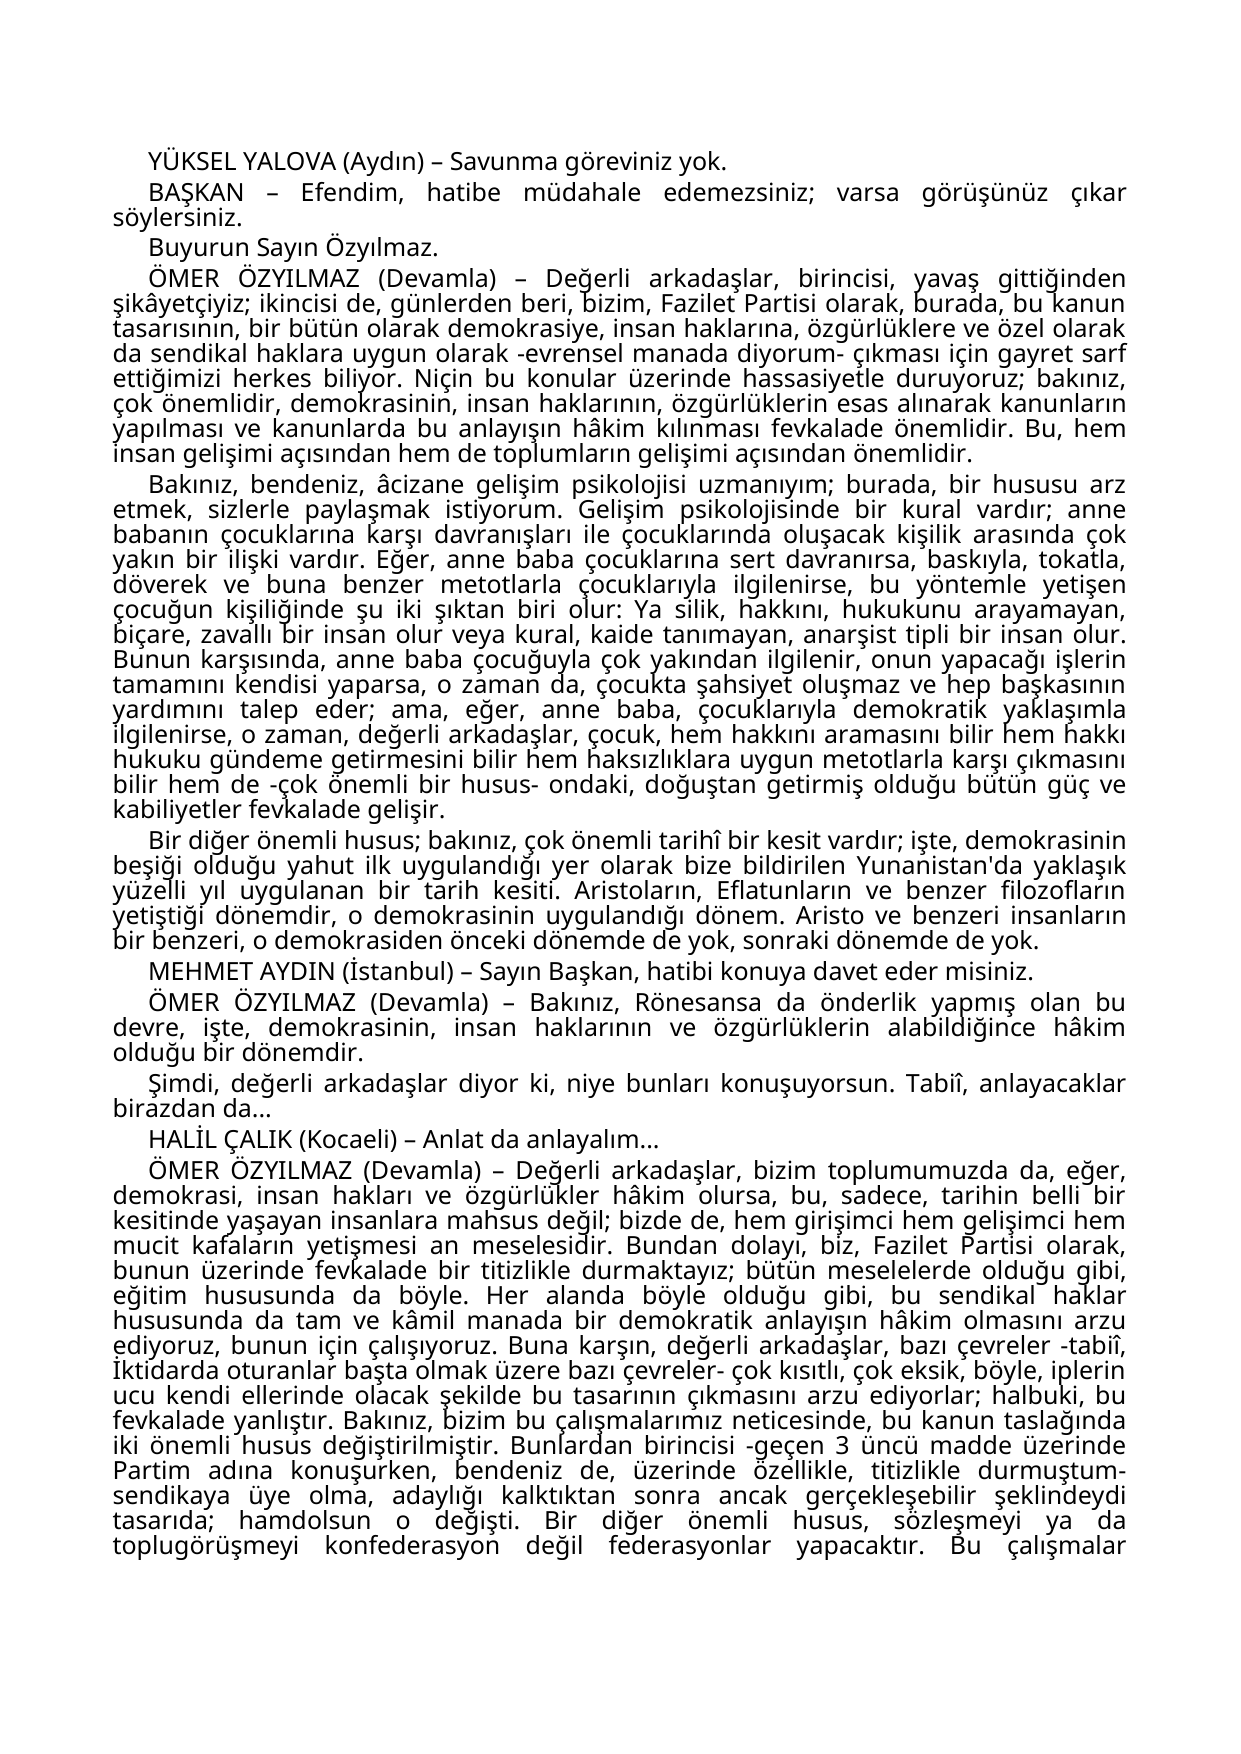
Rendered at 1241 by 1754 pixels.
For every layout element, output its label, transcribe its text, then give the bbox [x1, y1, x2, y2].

text Bir diğer önemli husus; bakınız, çok önemli tarihî bir kesit vardır; işte, demokrasinin beşiği olduğu yahut ilk uygulandığı yer olarak bize bildirilen Yunanistan'da yaklaşık yüzelli yıl uygulanan bir tarih kesiti. Aristoların, Eflatunların ve benzer filozofların yetiştiği dönemdir, o demokrasinin uygulandığı dönem. Aristo ve benzeri insanların bir benzeri, o demokrasiden önceki dönemde de yok, sonraki dönemde de yok. [112, 830, 1128, 955]
text HALİL ÇALIK (Kocaeli) – Anlat da anlayalım... [112, 1128, 1128, 1153]
text Bakınız, bendeniz, âcizane gelişim psikolojisi uzmanıyım; burada, bir hususu arz etmek, sizlerle paylaşmak istiyorum. Gelişim psikolojisinde bir kural vardır; anne babanın çocuklarına karşı davranışları ile çocuklarında oluşacak kişilik arasında çok yakın bir ilişki vardır. Eğer, anne baba çocuklarına sert davranırsa, baskıyla, tokatla, döverek ve buna benzer metotlarla çocuklarıyla ilgilenirse, bu yöntemle yetişen çocuğun kişiliğinde şu iki şıktan biri olur: Ya silik, hakkını, hukukunu arayamayan, biçare, zavallı bir insan olur veya kural, kaide tanımayan, anarşist tipli bir insan olur. Bunun karşısında, anne baba çocuğuyla çok yakından ilgilenir, onun yapacağı işlerin tamamını kendisi yaparsa, o zaman da, çocukta şahsiyet oluşmaz ve hep başkasının yardımını talep eder; ama, eğer, anne baba, çocuklarıyla demokratik yaklaşımla ilgilenirse, o zaman, değerli arkadaşlar, çocuk, hem hakkını aramasını bilir hem hakkı hukuku gündeme getirmesini bilir hem haksızlıklara uygun metotlarla karşı çıkmasını bilir hem de -çok önemli bir husus- ondaki, doğuştan getirmiş olduğu bütün güç ve kabiliyetler fevkalade gelişir. [112, 474, 1128, 824]
text Şimdi, değerli arkadaşlar diyor ki, niye bunları konuşuyorsun. Tabiî, anlayacaklar birazdan da... [112, 1072, 1128, 1122]
text YÜKSEL YALOVA (Aydın) – Savunma göreviniz yok. [112, 150, 1128, 175]
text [112, 1159, 1128, 1559]
text ÖMER ÖZYILMAZ (Devamla) – Değerli arkadaşlar, birincisi, yavaş gittiğinden şikâyetçiyiz; ikincisi de, günlerden beri, bizim, Fazilet Partisi olarak, burada, bu kanun tasarısının, bir bütün olarak demokrasiye, insan haklarına, özgürlüklere ve özel olarak da sendikal haklara uygun olarak -evrensel manada diyorum- çıkması için gayret sarf ettiğimizi herkes biliyor. Niçin bu konular üzerinde hassasiyetle duruyoruz; bakınız, çok önemlidir, demokrasinin, insan haklarının, özgürlüklerin esas alınarak kanunların yapılması ve kanunlarda bu anlayışın hâkim kılınması fevkalade önemlidir. Bu, hem insan gelişimi açısından hem de toplumların gelişimi açısından önemlidir. [112, 268, 1128, 468]
text MEHMET AYDIN (İstanbul) – Sayın Başkan, hatibi konuya davet eder misiniz. [112, 961, 1128, 986]
text BAŞKAN – Efendim, hatibe müdahale edemezsiniz; varsa görüşünüz çıkar söylersiniz. [112, 181, 1128, 231]
text Buyurun Sayın Özyılmaz. [112, 237, 1128, 262]
text ÖMER ÖZYILMAZ (Devamla) – Bakınız, Rönesansa da önderlik yapmış olan bu devre, işte, demokrasinin, insan haklarının ve özgürlüklerin alabildiğince hâkim olduğu bir dönemdir. [112, 992, 1128, 1067]
